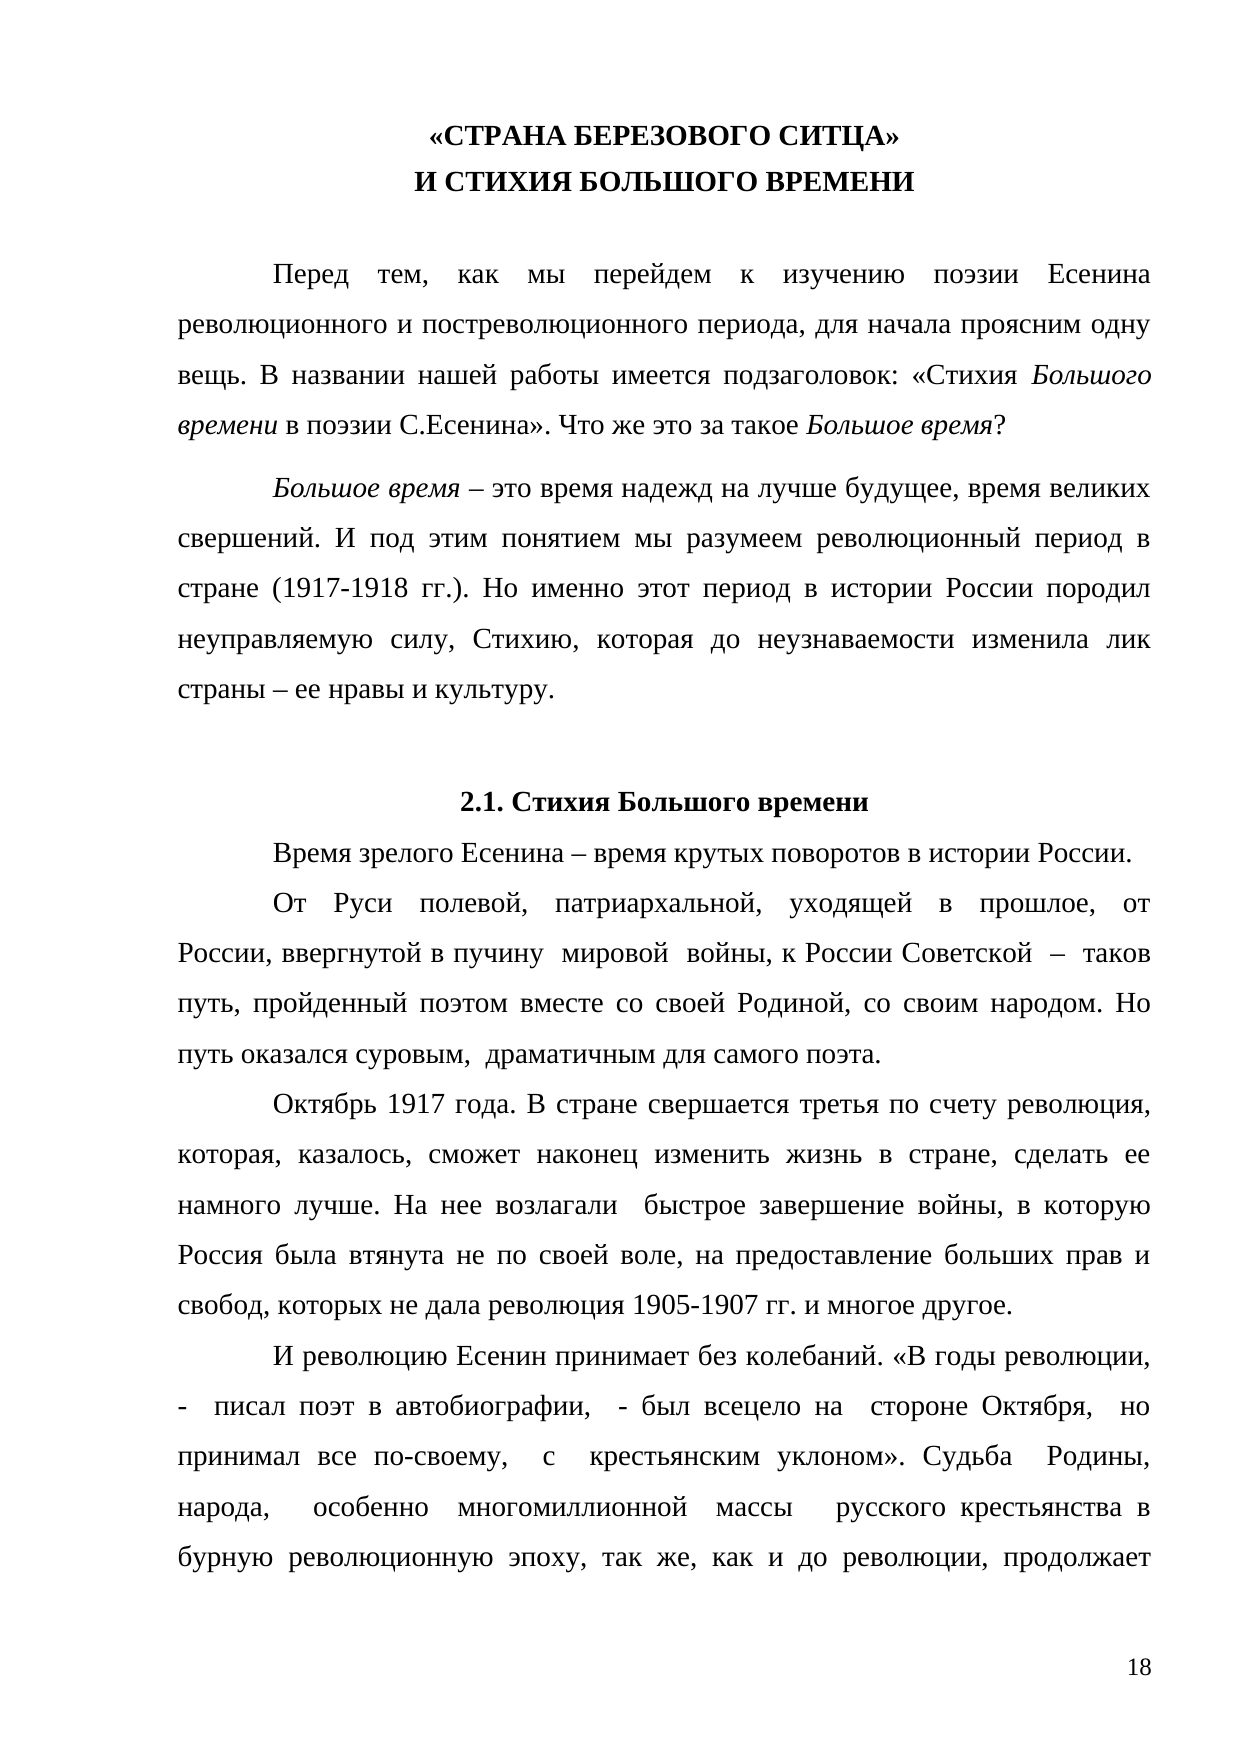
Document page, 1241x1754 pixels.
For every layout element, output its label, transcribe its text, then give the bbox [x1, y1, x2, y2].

text Перед тем, как мы перейдем к изучению поэзии Есенина революционного и постреволюционного периода, для начала проясним одну вещь. В названии нашей работы имеется подзаголовок: «Стихия Большого времени в поэзии С.Есенина». Что же это за такое Большое время? [177, 256, 1152, 441]
text Октябрь 1917 года. В стране свершается третья по счету революция, которая, казалось, сможет наконец изменить жизнь в стране, сделать ее намного лучше. На нее возлагали быстрое завершение войны, в которую Россия была втянута не по своей воле, на предоставление больших прав и свобод, которых не дала революция 1905-1907 гг. и многое другое. [177, 1086, 1152, 1321]
text «СТРАНА БЕРЕЗОВОГО СИТЦА» [177, 118, 1152, 152]
text Время зрелого Есенина – время крутых поворотов в истории России. [177, 835, 1152, 868]
text И СТИХИЯ БОЛЬШОГО ВРЕМЕНИ [177, 164, 1152, 198]
text 2.1. Стихия Большого времени [177, 784, 1152, 818]
text От Руси полевой, патриархальной, уходящей в прошлое, от России, ввергнутой в пучину мировой войны, к России Советской – таков путь, пройденный поэтом вместе со своей Родиной, со своим народом. Но путь оказался суровым, драматичным для самого поэта. [177, 885, 1152, 1069]
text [177, 1338, 1152, 1573]
text Большое время – это время надежд на лучше будущее, время великих свершений. И под этим понятием мы разумеем революционный период в стране (1917-1918 гг.). Но именно этот период в истории России породил неуправляемую силу, Стихию, которая до неузнаваемости изменила лик страны – ее нравы и культуру. [177, 470, 1152, 705]
